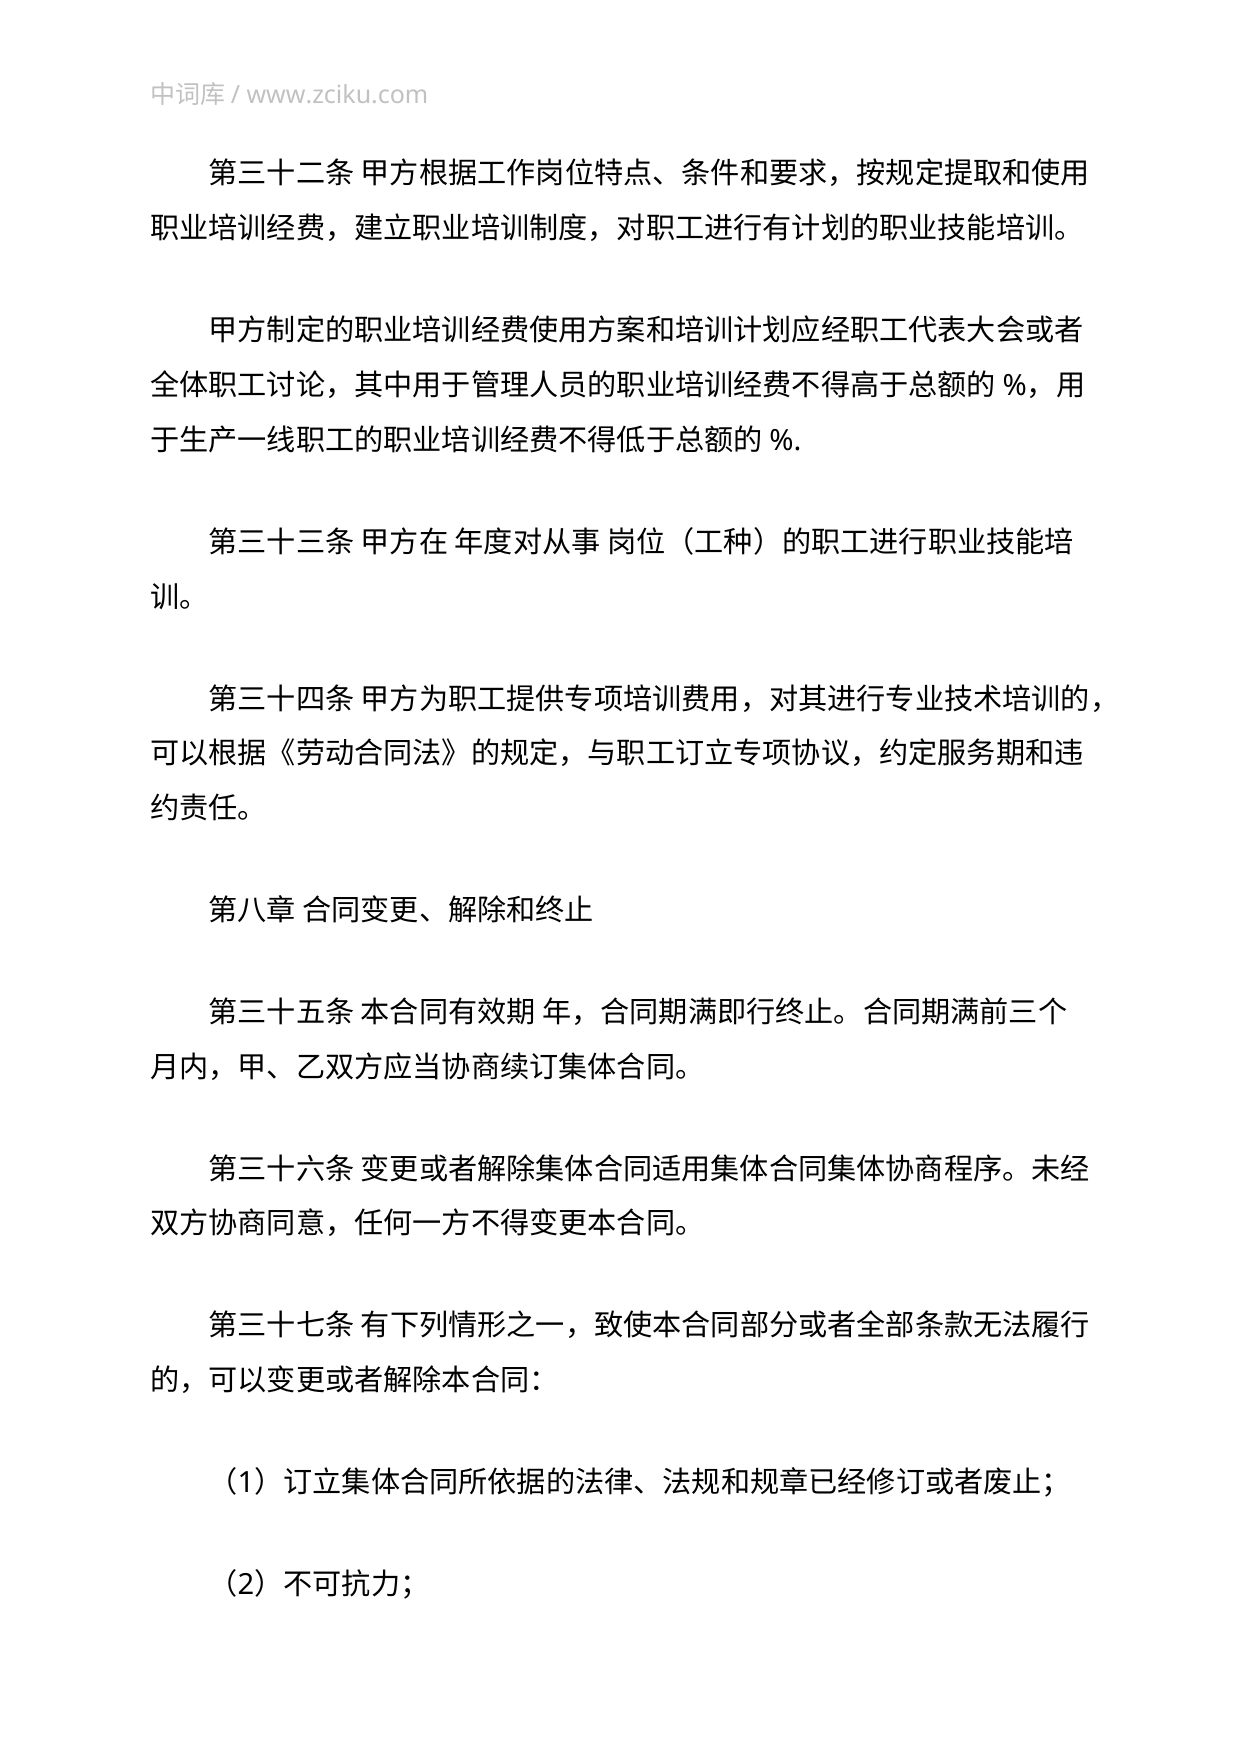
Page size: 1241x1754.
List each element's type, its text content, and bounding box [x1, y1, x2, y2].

text 第三十四条 甲方为职工提供专项培训费用，对其进行专业技术培训的，可以根据《劳动合同法》的规定，与职工订立专项协议，约定服务期和违约责任。 [150, 675, 1090, 827]
text （2）不可抗力； [150, 1561, 1090, 1603]
text 第三十六条 变更或者解除集体合同适用集体合同集体协商程序。未经双方协商同意，任何一方不得变更本合同。 [150, 1145, 1090, 1242]
text 第三十三条 甲方在 年度对从事 岗位（工种）的职工进行职业技能培训。 [150, 518, 1090, 616]
text 第三十七条 有下列情形之一，致使本合同部分或者全部条款无法履行的，可以变更或者解除本合同： [150, 1302, 1090, 1399]
text （1）订立集体合同所依据的法律、法规和规章已经修订或者废止； [150, 1458, 1090, 1501]
text 第八章 合同变更、解除和终止 [150, 887, 1090, 929]
text 甲方制定的职业培训经费使用方案和培训计划应经职工代表大会或者全体职工讨论，其中用于管理人员的职业培训经费不得高于总额的 %，用于生产一线职工的职业培训经费不得低于总额的 %. [150, 307, 1090, 459]
text 第三十二条 甲方根据工作岗位特点、条件和要求，按规定提取和使用职业培训经费，建立职业培训制度，对职工进行有计划的职业技能培训。 [150, 150, 1090, 247]
text 第三十五条 本合同有效期 年，合同期满即行终止。合同期满前三个月内，甲、乙双方应当协商续订集体合同。 [150, 988, 1090, 1086]
